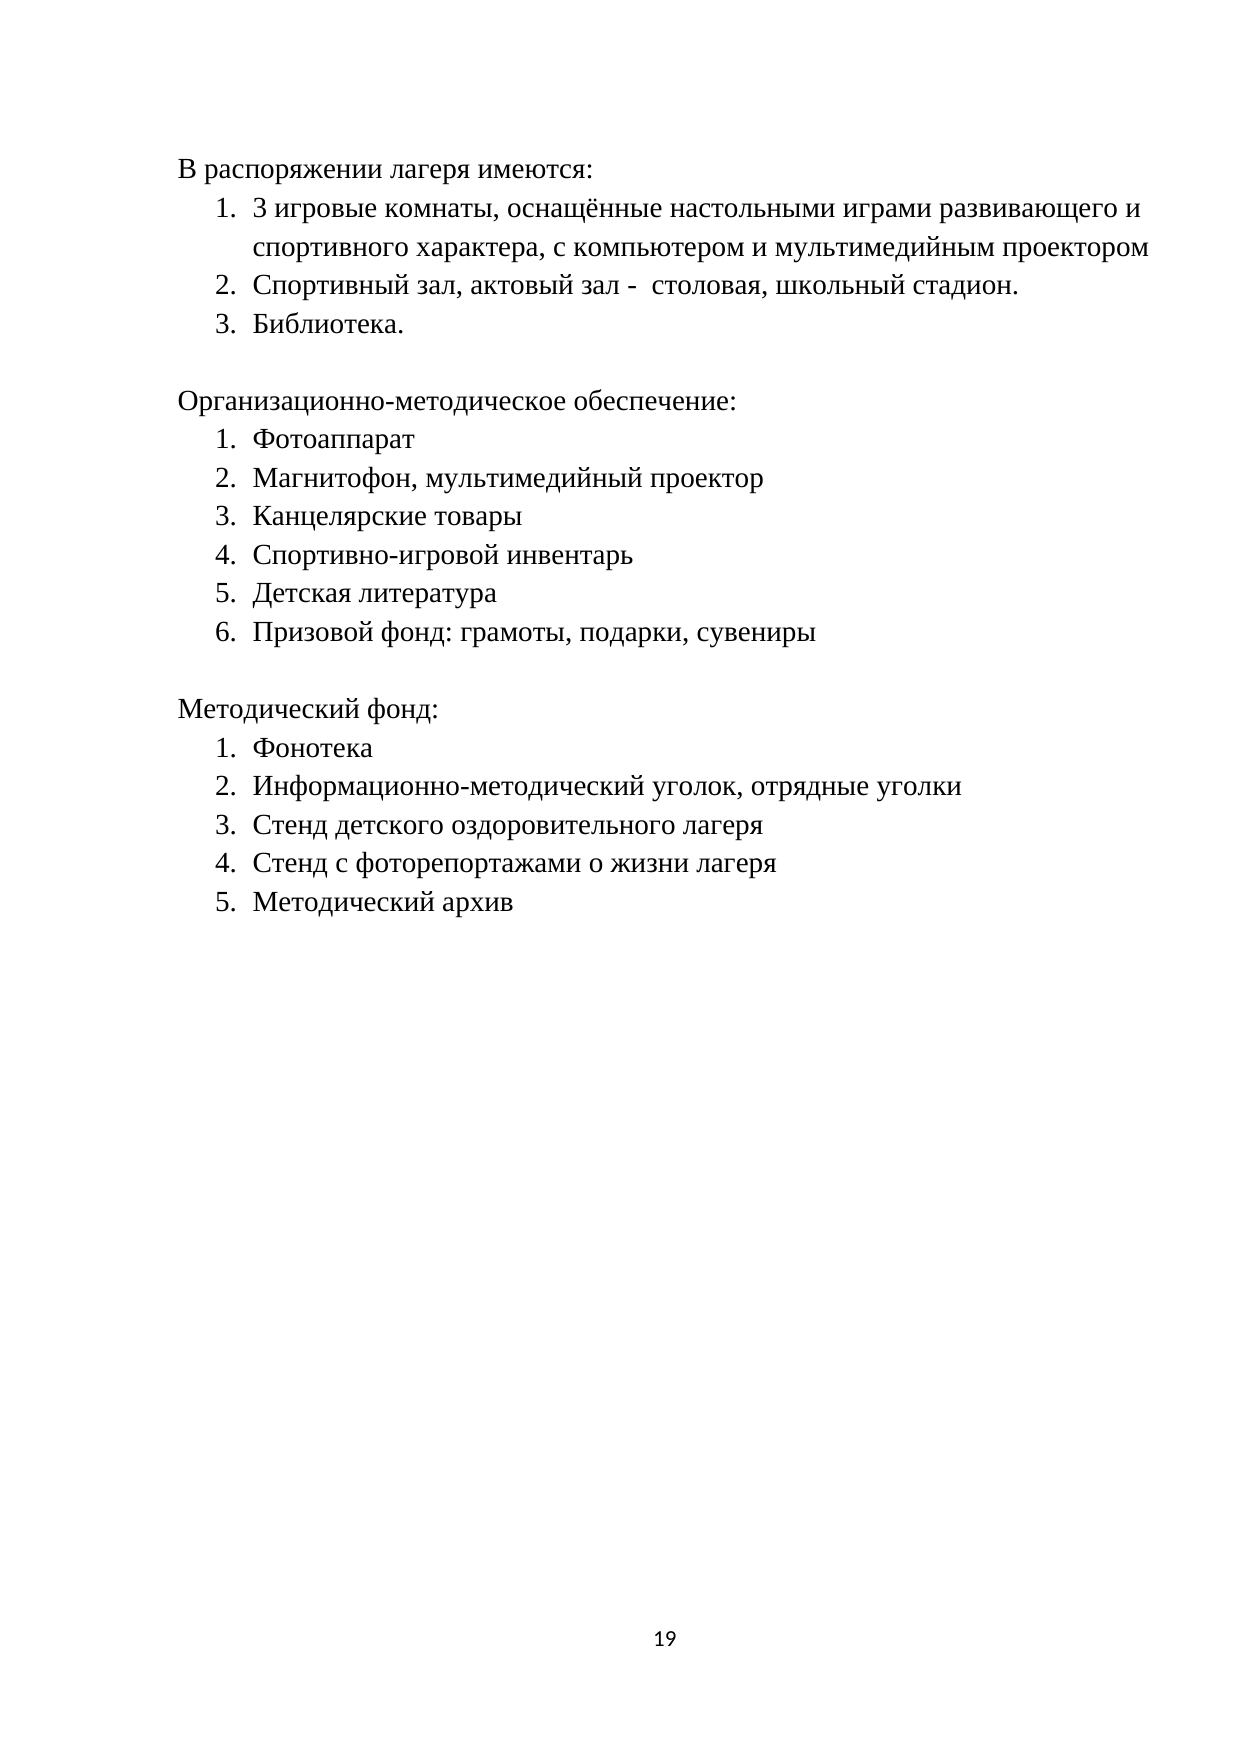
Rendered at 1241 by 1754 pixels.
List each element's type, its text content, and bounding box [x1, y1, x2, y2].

list Стенд детского оздоровительного лагеря [215, 807, 1152, 840]
list Спортивно-игровой инвентарь [215, 537, 1152, 571]
list Магнитофон, мультимедийный проектор [215, 460, 1152, 493]
list Детская литература [215, 576, 1152, 609]
list Призовой фонд: грамоты, подарки, сувениры [215, 614, 1152, 648]
list Спортивный зал, актовый зал - столовая, школьный стадион. [215, 267, 1152, 301]
list Информационно-методический уголок, отрядные уголки [215, 768, 1152, 802]
text Организационно-методическое обеспечение: [177, 383, 1152, 416]
list Стенд с фоторепортажами о жизни лагеря [215, 845, 1152, 879]
text Методический фонд: [177, 691, 1152, 725]
text В распоряжении лагеря имеются: [177, 152, 1152, 185]
list 3 игровые комнаты, оснащённые настольными играми развивающего и спортивного характера, с компьютером и мультимедийным проектором [215, 190, 1152, 262]
list Методический архив [215, 884, 1152, 917]
list Фотоаппарат [215, 421, 1152, 455]
list Канцелярские товары [215, 498, 1152, 532]
list Библиотека. [215, 306, 1152, 339]
list Фонотека [215, 730, 1152, 763]
